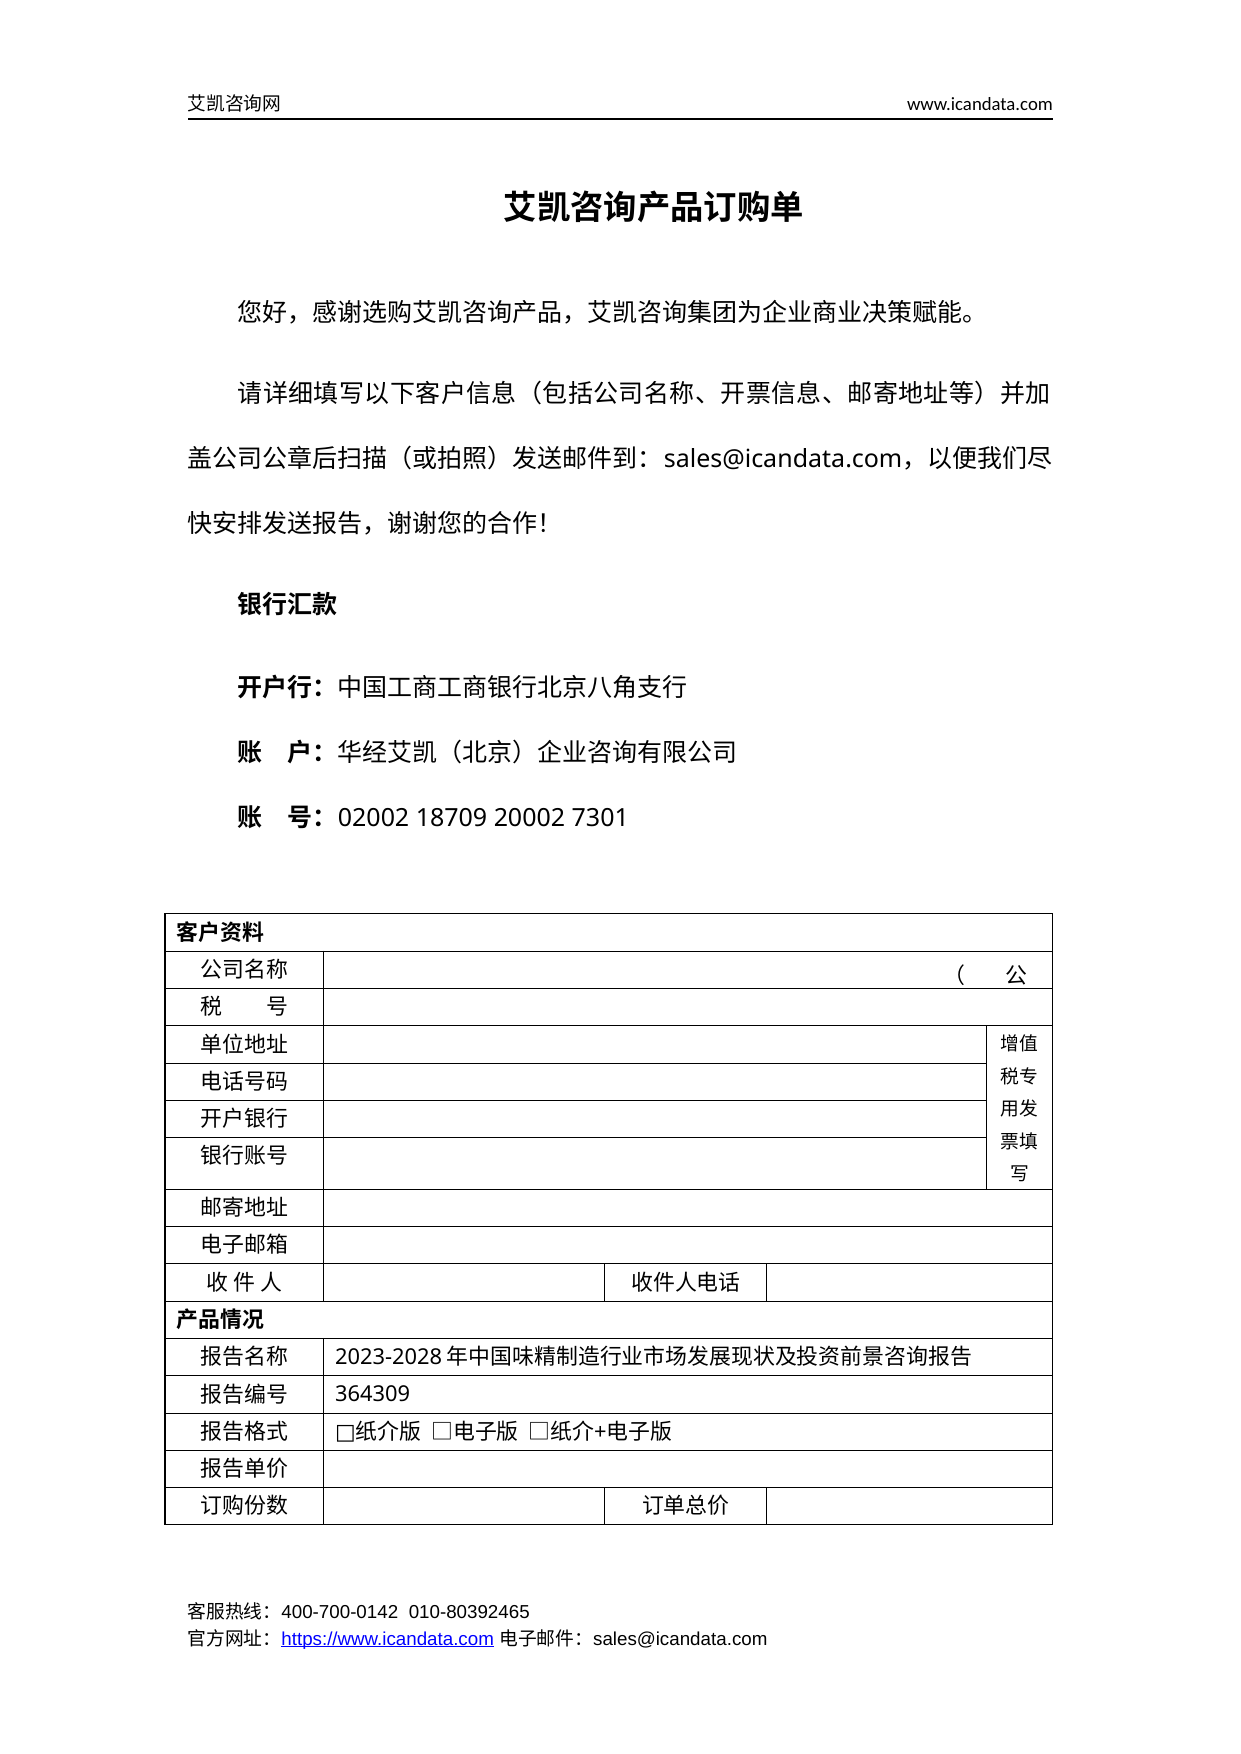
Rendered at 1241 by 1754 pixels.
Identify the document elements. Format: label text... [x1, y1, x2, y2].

table_cell 开户银行 [166, 1101, 323, 1137]
table_cell 订单总价 [605, 1488, 766, 1524]
table_cell 产品情况 [166, 1302, 1052, 1338]
table_cell [324, 1451, 1052, 1487]
table_cell 电话号码 [166, 1064, 323, 1100]
table_cell [324, 1227, 1052, 1263]
table_cell 报告单价 [166, 1451, 323, 1487]
table_cell [767, 1264, 1052, 1301]
table_cell 单位地址 [166, 1026, 323, 1062]
table_cell [324, 1264, 604, 1301]
table_cell 364309 [324, 1376, 1052, 1412]
table_cell [767, 1488, 1052, 1524]
text 开户行：中国工商工商银行北京八角支行 [187, 653, 1053, 718]
table_cell □纸介版 □电子版 □纸介+电子版 [324, 1414, 1052, 1450]
table_cell 收 件 人 [166, 1264, 323, 1301]
table_cell [324, 1064, 986, 1100]
table_cell 电子邮箱 [166, 1227, 323, 1263]
table_cell [324, 1190, 1052, 1226]
text 账 号：02002 18709 20002 7301 [187, 783, 1053, 848]
table_cell 税 号 [166, 989, 323, 1025]
table_cell 增值税专用发票填写 [987, 1026, 1052, 1189]
table_cell 邮寄地址 [166, 1190, 323, 1226]
table_cell [324, 1138, 986, 1189]
table_cell 2023-2028年中国味精制造行业市场发展现状及投资前景咨询报告 [324, 1339, 1052, 1375]
table_cell 报告名称 [166, 1339, 323, 1375]
text 艾凯咨询产品订购单 [187, 172, 1053, 237]
table_cell [324, 952, 1052, 988]
text 账 户：华经艾凯（北京）企业咨询有限公司 [187, 718, 1053, 783]
text 请详细填写以下客户信息（包括公司名称、开票信息、邮寄地址等）并加盖公司公章后扫描（或拍照）发送邮件到：sales@icandata.com，以便我们尽快安排发送报告，谢谢您的合作！ [187, 359, 1053, 554]
table_cell 公司名称 [166, 952, 323, 988]
table_cell 收件人电话 [605, 1264, 766, 1301]
table_cell 报告格式 [166, 1414, 323, 1450]
text 您好，感谢选购艾凯咨询产品，艾凯咨询集团为企业商业决策赋能。 [187, 278, 1053, 343]
text 银行汇款 [187, 570, 1053, 635]
table_header 客户资料 [166, 914, 1052, 951]
table_cell [324, 1488, 604, 1524]
table_cell 报告编号 [166, 1376, 323, 1412]
table_cell 订购份数 [166, 1488, 323, 1524]
table_cell [324, 1026, 986, 1062]
table_cell [324, 989, 1052, 1025]
table_cell 银行账号 [166, 1138, 323, 1189]
table_cell [324, 1101, 986, 1137]
